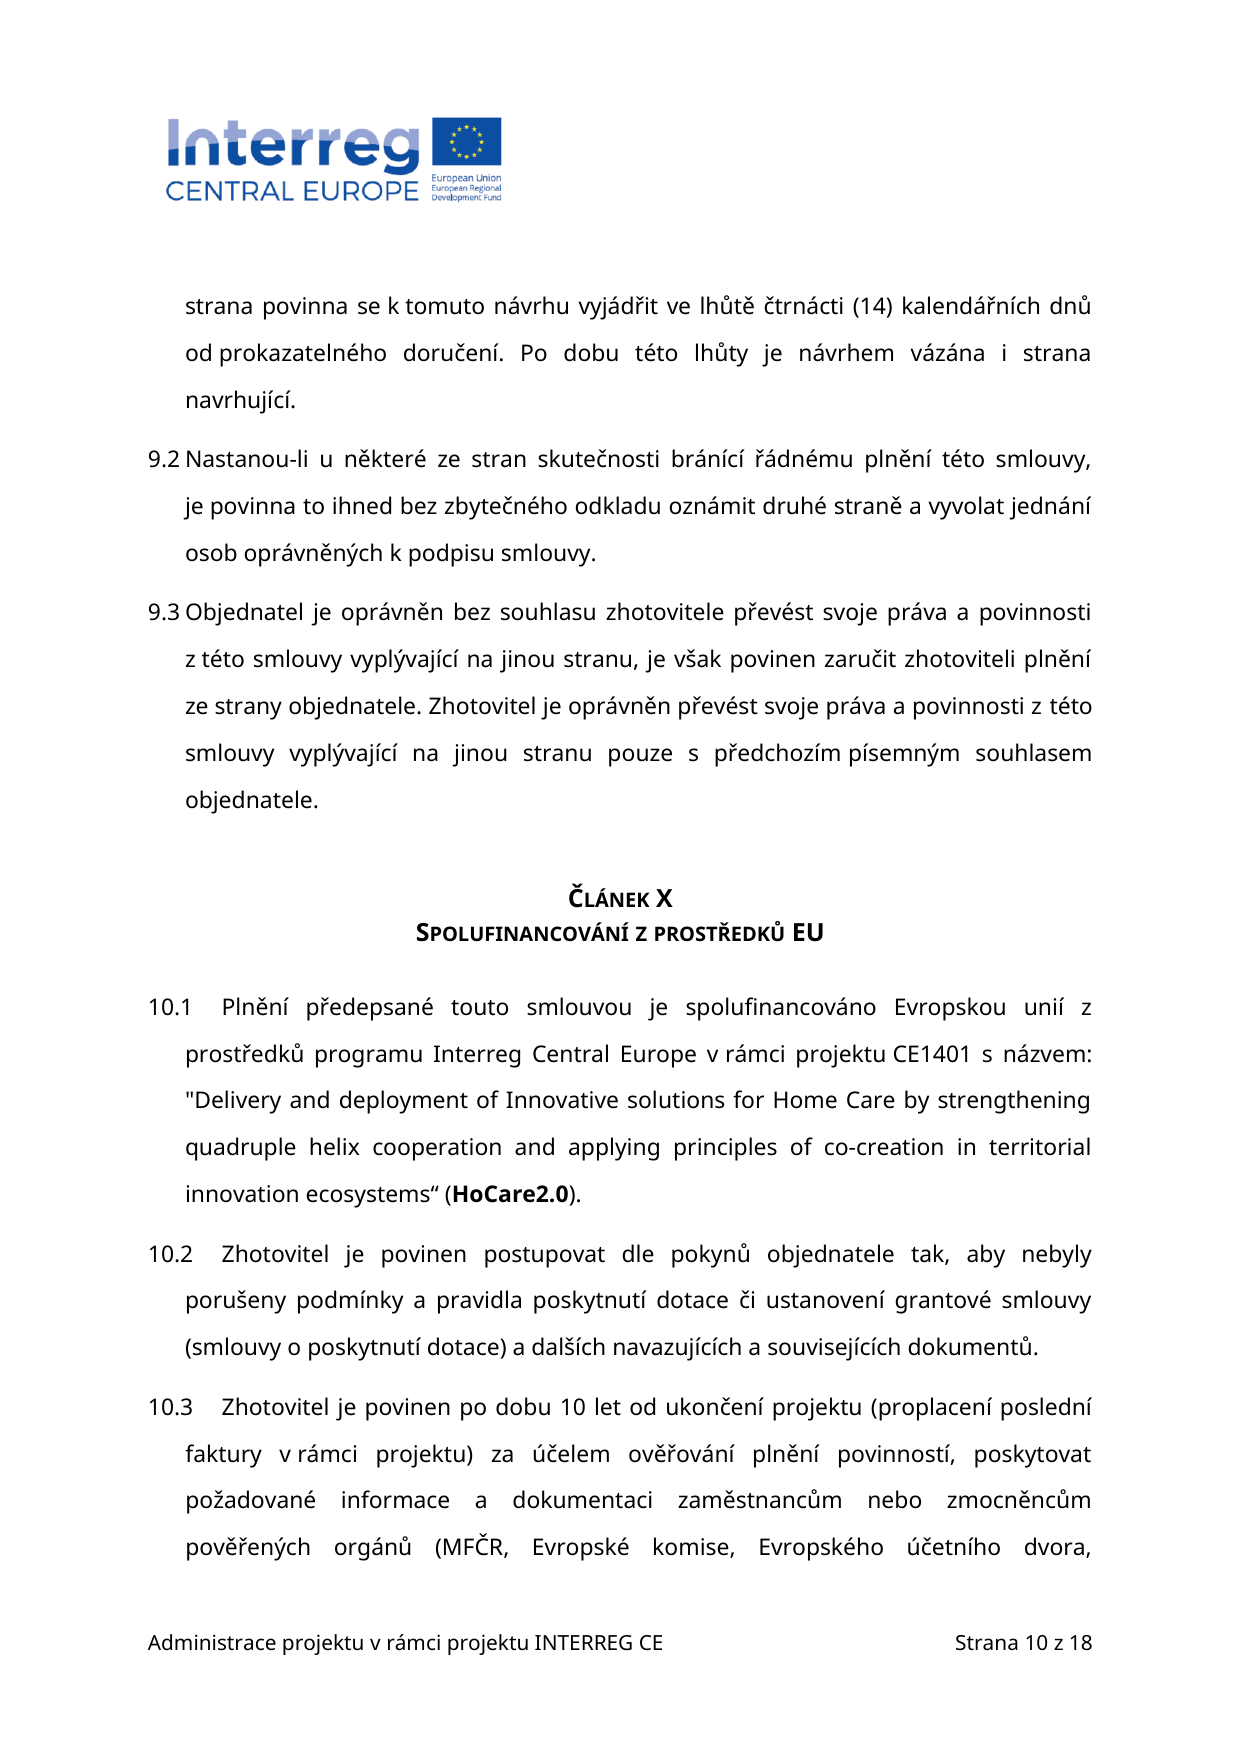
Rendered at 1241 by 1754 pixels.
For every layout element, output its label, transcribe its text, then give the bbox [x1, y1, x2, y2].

text Spolufinancování z prostředků EU [148, 914, 1093, 949]
list Objednatel je oprávněn bez souhlasu zhotovitele převést svoje práva a povinnosti z této smlouvy vyplývající na jinou stranu, je však povinen zaručit zhotoviteli plnění ze strany objednatele. Zhotovitel je oprávněn převést svoje práva a povinnosti z této smlouvy vyplývající na jinou stranu pouze s předchozím písemným souhlasem objednatele. [148, 596, 1093, 815]
text Článek X [148, 881, 1093, 914]
list Zhotovitel je povinen postupovat dle pokynů objednatele tak, aby nebyly porušeny podmínky a pravidla poskytnutí dotace či ustanovení grantové smlouvy (smlouvy o poskytnutí dotace) a dalších navazujících a souvisejících dokumentů. [148, 1237, 1093, 1362]
list Nastanou-li u některé ze stran skutečnosti bránící řádnému plnění této smlouvy, je povinna to ihned bez zbytečného odkladu oznámit druhé straně a vyvolat jednání osob oprávněných k podpisu smlouvy. [148, 443, 1093, 568]
list Plnění předepsané touto smlouvou je spolufinancováno Evropskou unií z prostředků programu Interreg Central Europe v rámci projektu CE1401 s názvem: "Delivery and deployment of Innovative solutions for Home Care by strengthening quadruple helix cooperation and applying principles of co-creation in territorial innovation ecosystems“ (HoCare2.0). [148, 991, 1093, 1209]
picture [127, 73, 548, 237]
